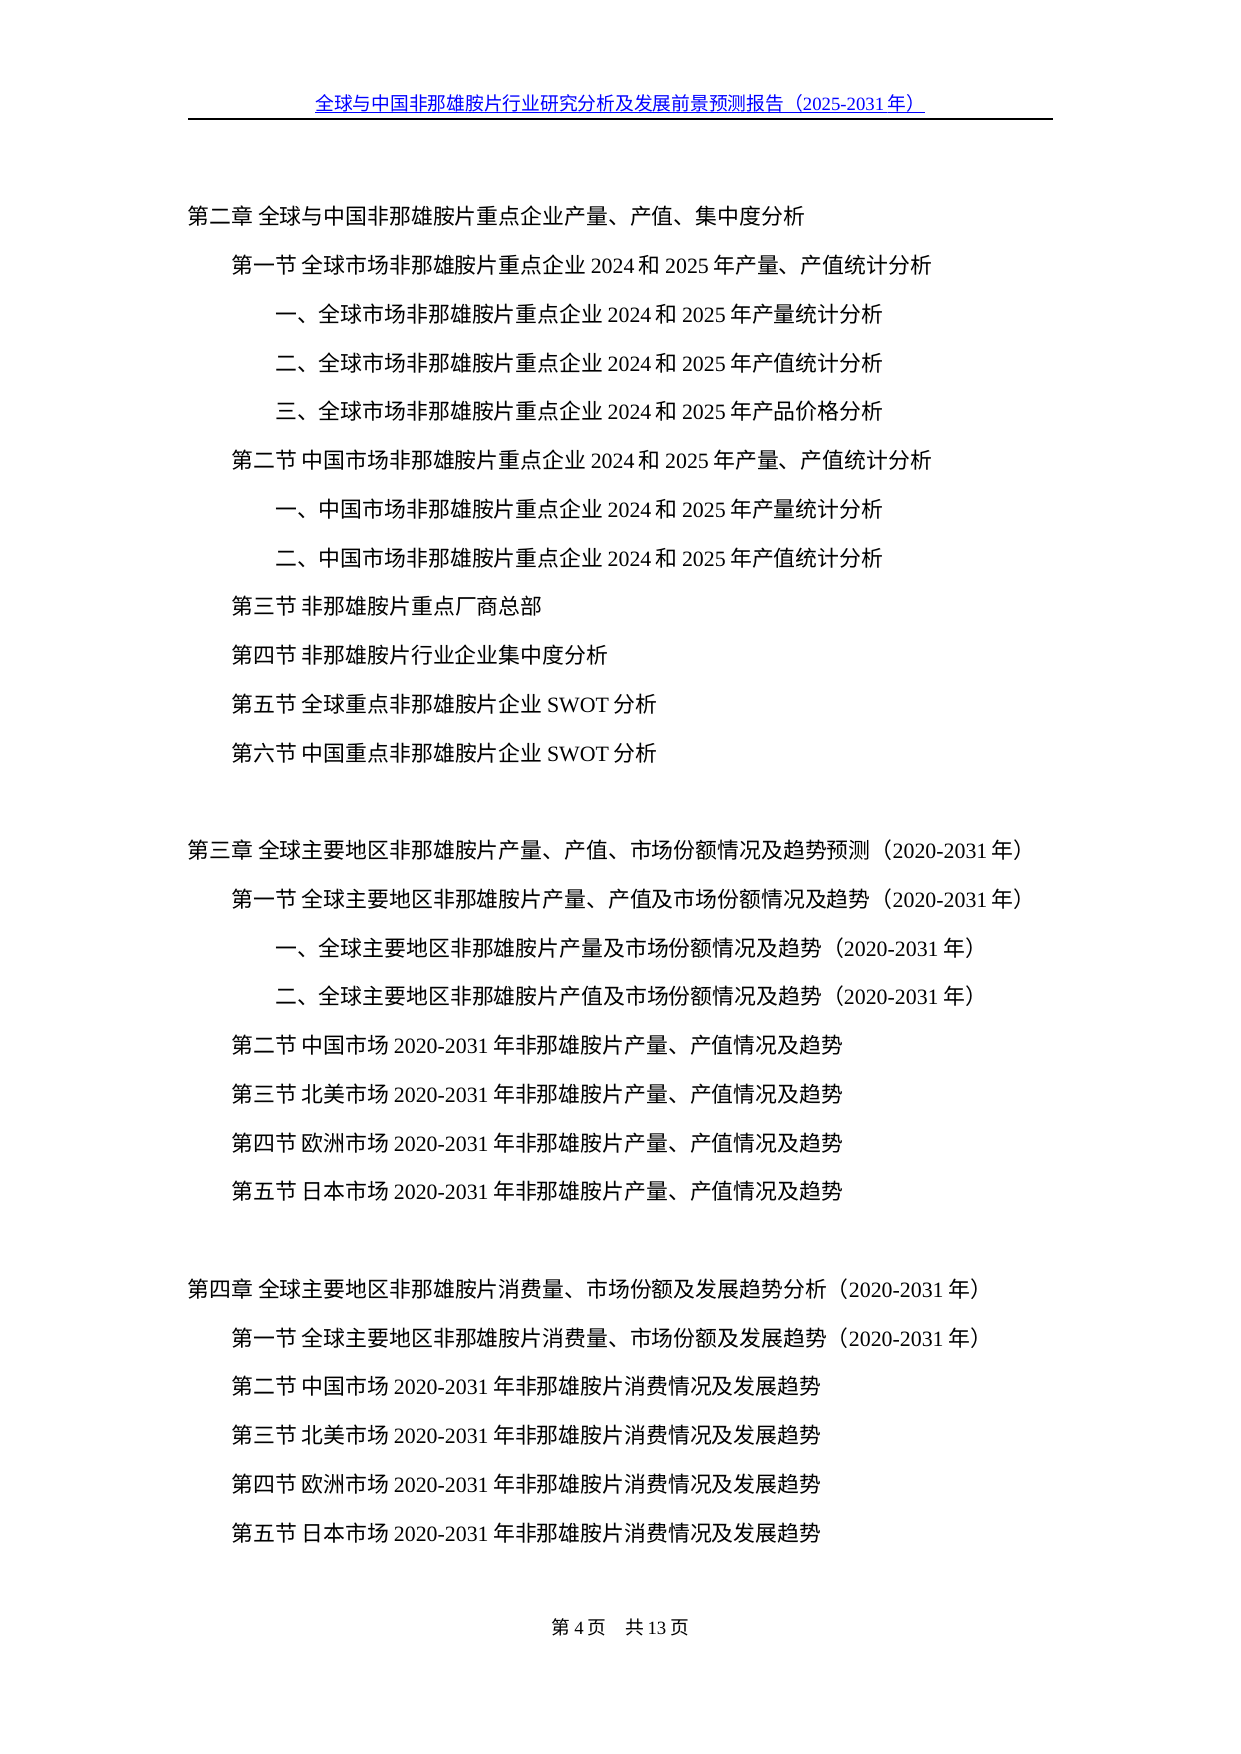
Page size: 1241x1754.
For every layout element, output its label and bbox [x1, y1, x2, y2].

text [187, 150, 1053, 1548]
